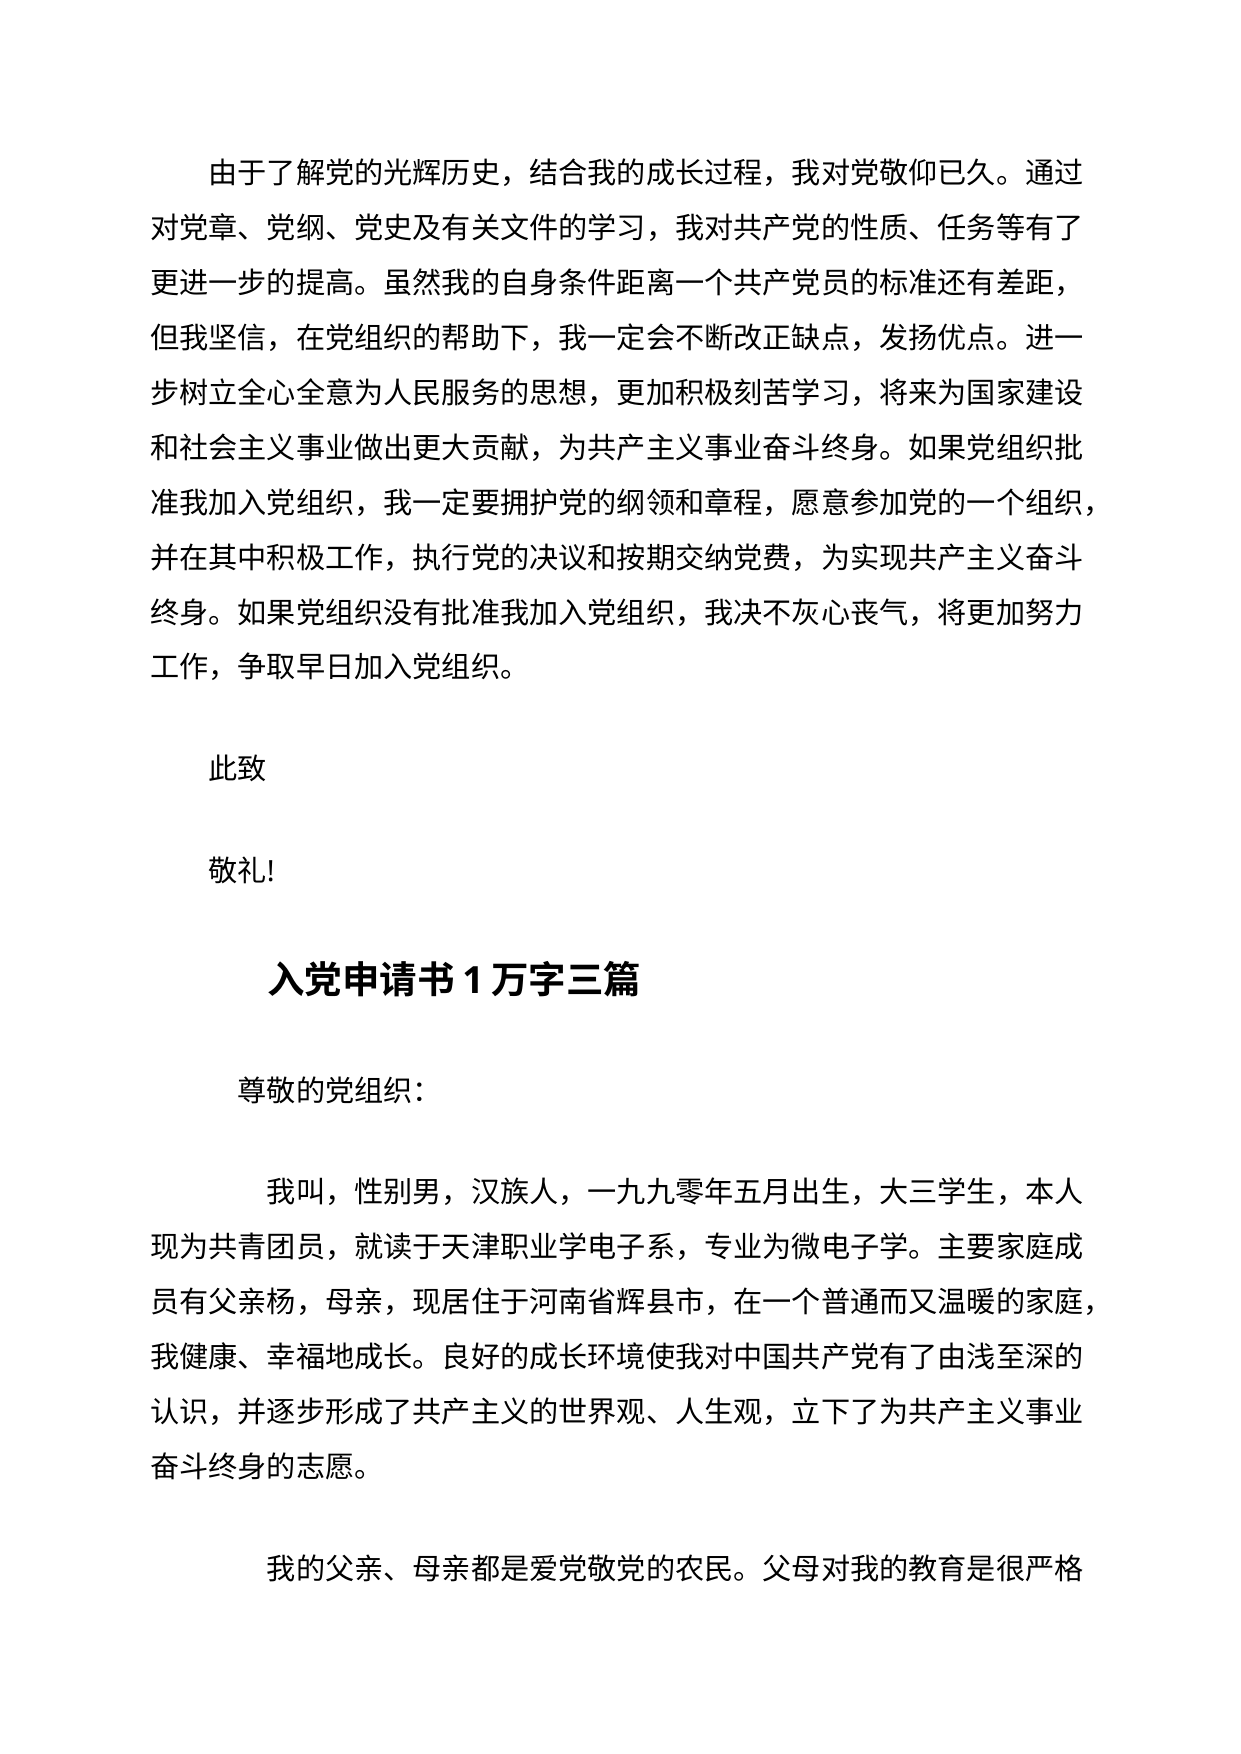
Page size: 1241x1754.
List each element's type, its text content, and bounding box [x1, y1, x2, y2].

text 由于了解党的光辉历史，结合我的成长过程，我对党敬仰已久。通过对党章、党纲、党史及有关文件的学习，我对共产党的性质、任务等有了更进一步的提高。虽然我的自身条件距离一个共产党员的标准还有差距，但我坚信，在党组织的帮助下，我一定会不断改正缺点，发扬优点。进一步树立全心全意为人民服务的思想，更加积极刻苦学习，将来为国家建设和社会主义事业做出更大贡献，为共产主义事业奋斗终身。如果党组织批准我加入党组织，我一定要拥护党的纲领和章程，愿意参加党的一个组织，并在其中积极工作，执行党的决议和按期交纳党费，为实现共产主义奋斗终身。如果党组织没有批准我加入党组织，我决不灰心丧气，将更加努力工作，争取早日加入党组织。 [150, 150, 1090, 686]
text 此致 [150, 746, 1090, 788]
text 我叫，性别男，汉族人，一九九零年五月出生，大三学生，本人现为共青团员，就读于天津职业学电子系，专业为微电子学。主要家庭成员有父亲杨，母亲，现居住于河南省辉县市，在一个普通而又温暖的家庭，我健康、幸福地成长。良好的成长环境使我对中国共产党有了由浅至深的认识，并逐步形成了共产主义的世界观、人生观，立下了为共产主义事业奋斗终身的志愿。 [150, 1169, 1090, 1486]
text 敬礼! [150, 848, 1090, 890]
text 入党申请书1万字三篇 [150, 949, 1090, 1004]
text 尊敬的党组织： [150, 1067, 1090, 1109]
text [150, 1545, 1090, 1587]
